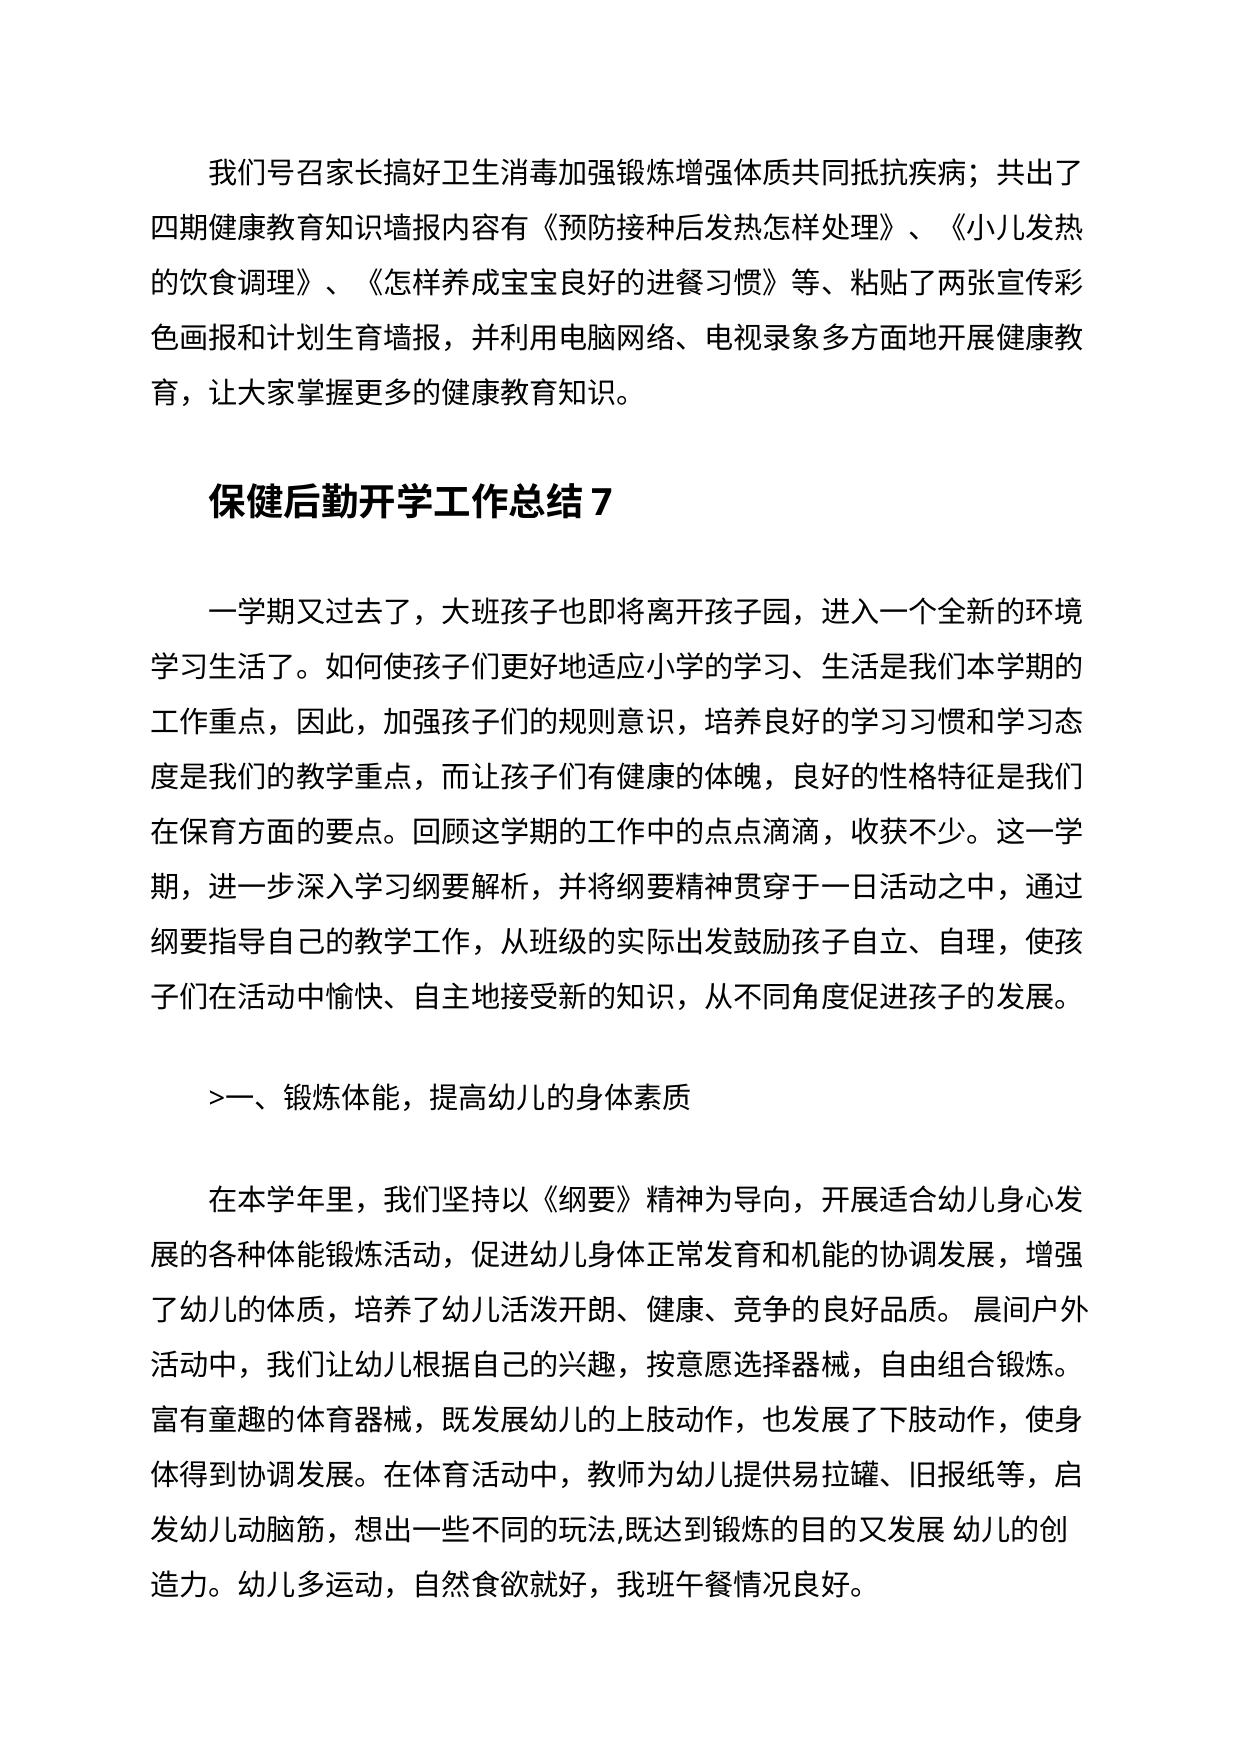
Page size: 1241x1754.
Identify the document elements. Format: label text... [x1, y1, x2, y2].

text 我们号召家长搞好卫生消毒加强锻炼增强体质共同抵抗疾病；共出了四期健康教育知识墙报内容有《预防接种后发热怎样处理》、《小儿发热的饮食调理》、《怎样养成宝宝良好的进餐习惯》等、粘贴了两张宣传彩色画报和计划生育墙报，并利用电脑网络、电视录象多方面地开展健康教育，让大家掌握更多的健康教育知识。 [150, 150, 1090, 412]
text 在本学年里，我们坚持以《纲要》精神为导向，开展适合幼儿身心发展的各种体能锻炼活动，促进幼儿身体正常发育和机能的协调发展，增强了幼儿的体质，培养了幼儿活泼开朗、健康、竞争的良好品质。 晨间户外活动中，我们让幼儿根据自己的兴趣，按意愿选择器械，自由组合锻炼。富有童趣的体育器械，既发展幼儿的上肢动作，也发展了下肢动作，使身体得到协调发展。在体育活动中，教师为幼儿提供易拉罐、旧报纸等，启发幼儿动脑筋，想出一些不同的玩法,既达到锻炼的目的又发展 幼儿的创造力。幼儿多运动，自然食欲就好，我班午餐情况良好。 [150, 1177, 1090, 1604]
text 一学期又过去了，大班孩子也即将离开孩子园，进入一个全新的环境学习生活了。如何使孩子们更好地适应小学的学习、生活是我们本学期的工作重点，因此，加强孩子们的规则意识，培养良好的学习习惯和学习态度是我们的教学重点，而让孩子们有健康的体魄，良好的性格特征是我们在保育方面的要点。回顾这学期的工作中的点点滴滴，收获不少。这一学期，进一步深入学习纲要解析，并将纲要精神贯穿于一日活动之中，通过纲要指导自己的教学工作，从班级的实际出发鼓励孩子自立、自理，使孩子们在活动中愉快、自主地接受新的知识，从不同角度促进孩子的发展。 [150, 589, 1090, 1016]
text 保健后勤开学工作总结7 [150, 471, 1090, 526]
text >一、锻炼体能，提高幼儿的身体素质 [150, 1075, 1090, 1117]
